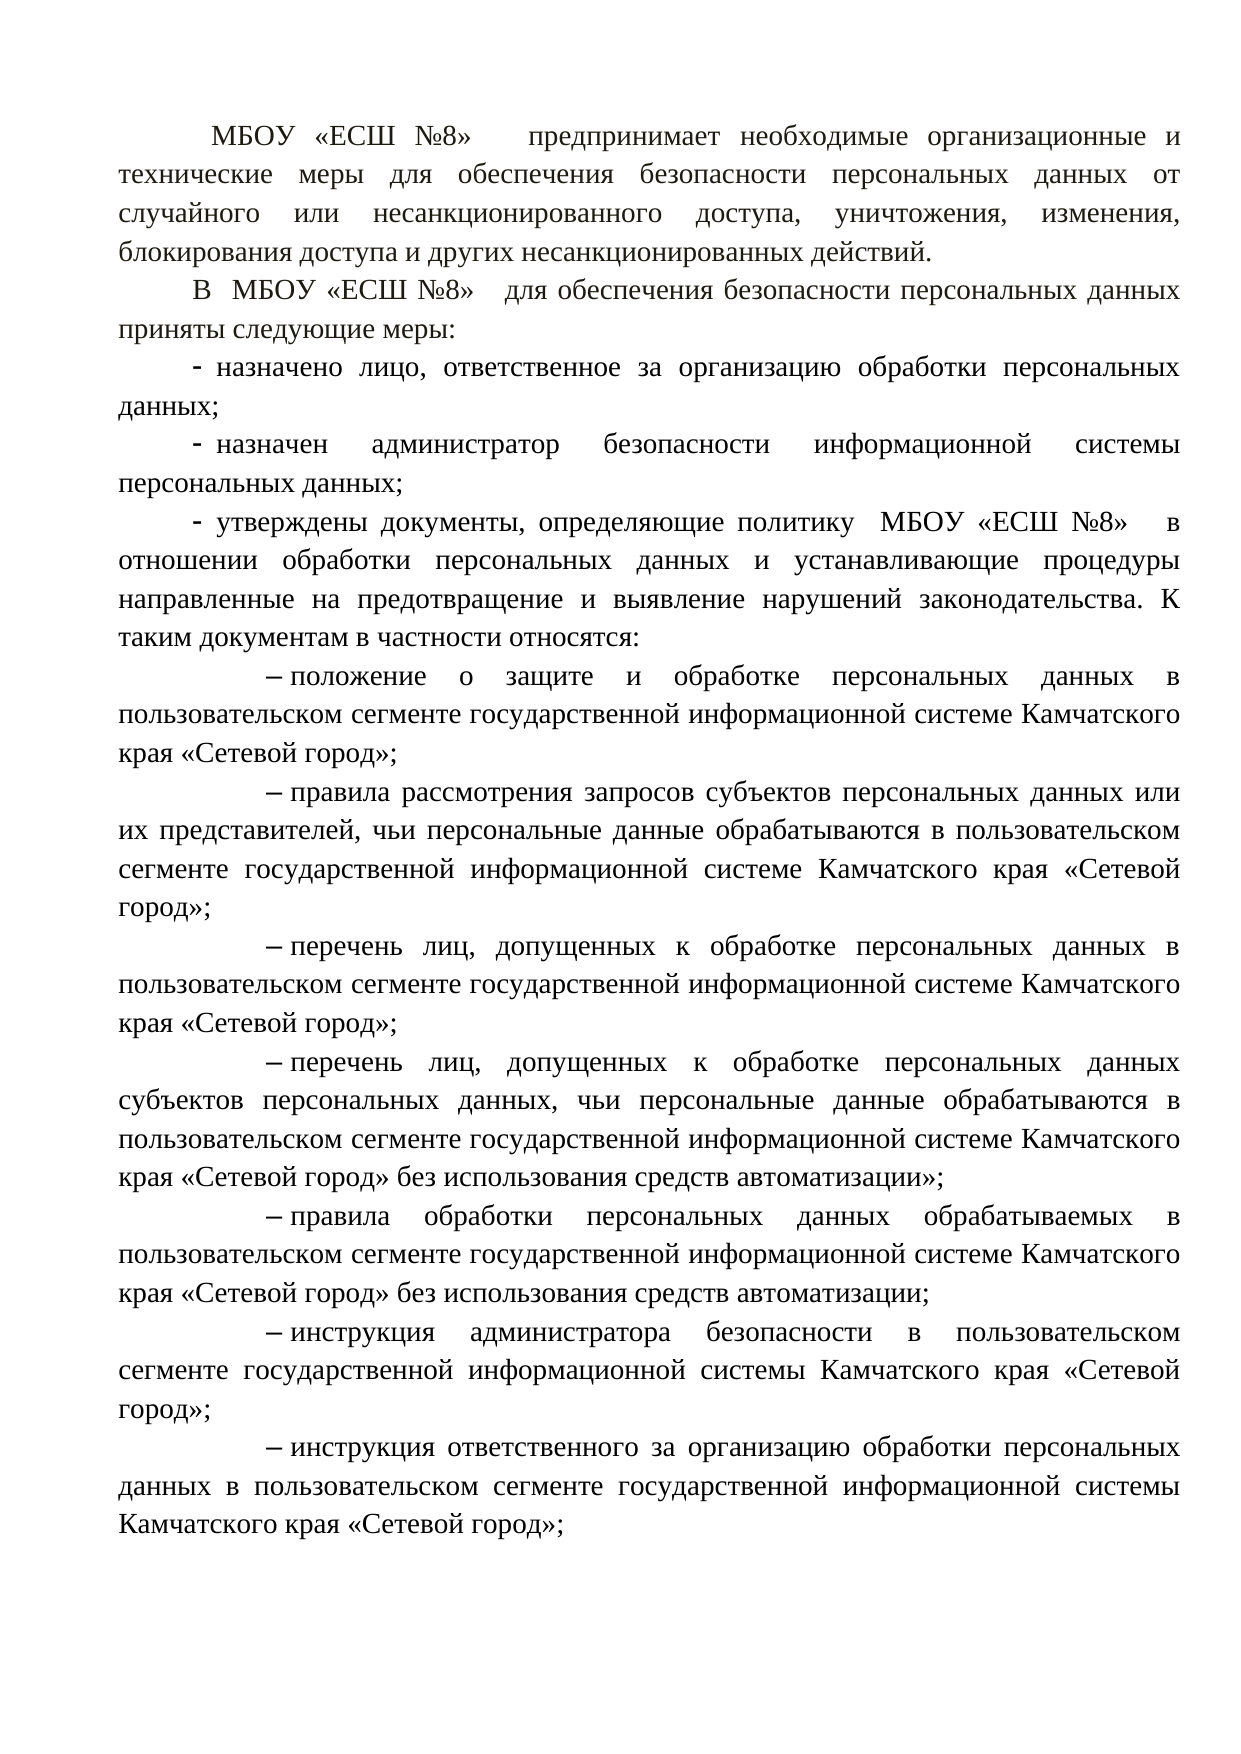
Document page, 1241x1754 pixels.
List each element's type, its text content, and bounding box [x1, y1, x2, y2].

list положение о защите и обработке персональных данных в пользовательском сегменте государственной информационной системе Камчатского края «Сетевой город»; [118, 658, 1181, 769]
list перечень лиц, допущенных к обработке персональных данных субъектов персональных данных, чьи персональные данные обрабатываются в пользовательском сегменте государственной информационной системе Камчатского края «Сетевой город» без использования средств автоматизации»; [118, 1044, 1181, 1193]
text МБОУ «ЕСШ №8» предпринимает необходимые организационные и технические меры для обеспечения безопасности персональных данных от случайного или несанкционированного доступа, уничтожения, изменения, блокирования доступа и других несанкционированных действий. [118, 118, 1181, 157]
text В МБОУ «ЕСШ №8» для обеспечения безопасности персональных данных приняты следующие меры: [118, 272, 1181, 344]
list инструкция администратора безопасности в пользовательском сегменте государственной информационной системы Камчатского края «Сетевой город»; [118, 1314, 1181, 1424]
list назначено лицо, ответственное за организацию обработки персональных данных; [118, 349, 1181, 422]
list перечень лиц, допущенных к обработке персональных данных в пользовательском сегменте государственной информационной системе Камчатского края «Сетевой город»; [118, 928, 1181, 1039]
list правила рассмотрения запросов субъектов персональных данных или их представителей, чьи персональные данные обрабатываются в пользовательском сегменте государственной информационной системе Камчатского края «Сетевой город»; [118, 774, 1181, 923]
list назначен администратор безопасности информационной системы персональных данных; [118, 427, 1181, 499]
list правила обработки персональных данных обрабатываемых в пользовательском сегменте государственной информационной системе Камчатского края «Сетевой город» без использования средств автоматизации; [118, 1198, 1181, 1309]
text МБОУ «ЕСШ №8» предпринимает необходимые организационные и технические меры для обеспечения безопасности персональных данных от случайного или несанкционированного доступа, уничтожения, изменения, блокирования доступа и других несанкционированных действий. [118, 229, 1181, 267]
list инструкция ответственного за организацию обработки персональных данных в пользовательском сегменте государственной информационной системы Камчатского края «Сетевой город»; [118, 1429, 1181, 1540]
list утверждены документы, определяющие политику МБОУ «ЕСШ №8» в отношении обработки персональных данных и устанавливающие процедуры направленные на предотвращение и выявление нарушений законодательства. К таким документам в частности относятся: [118, 504, 1181, 653]
